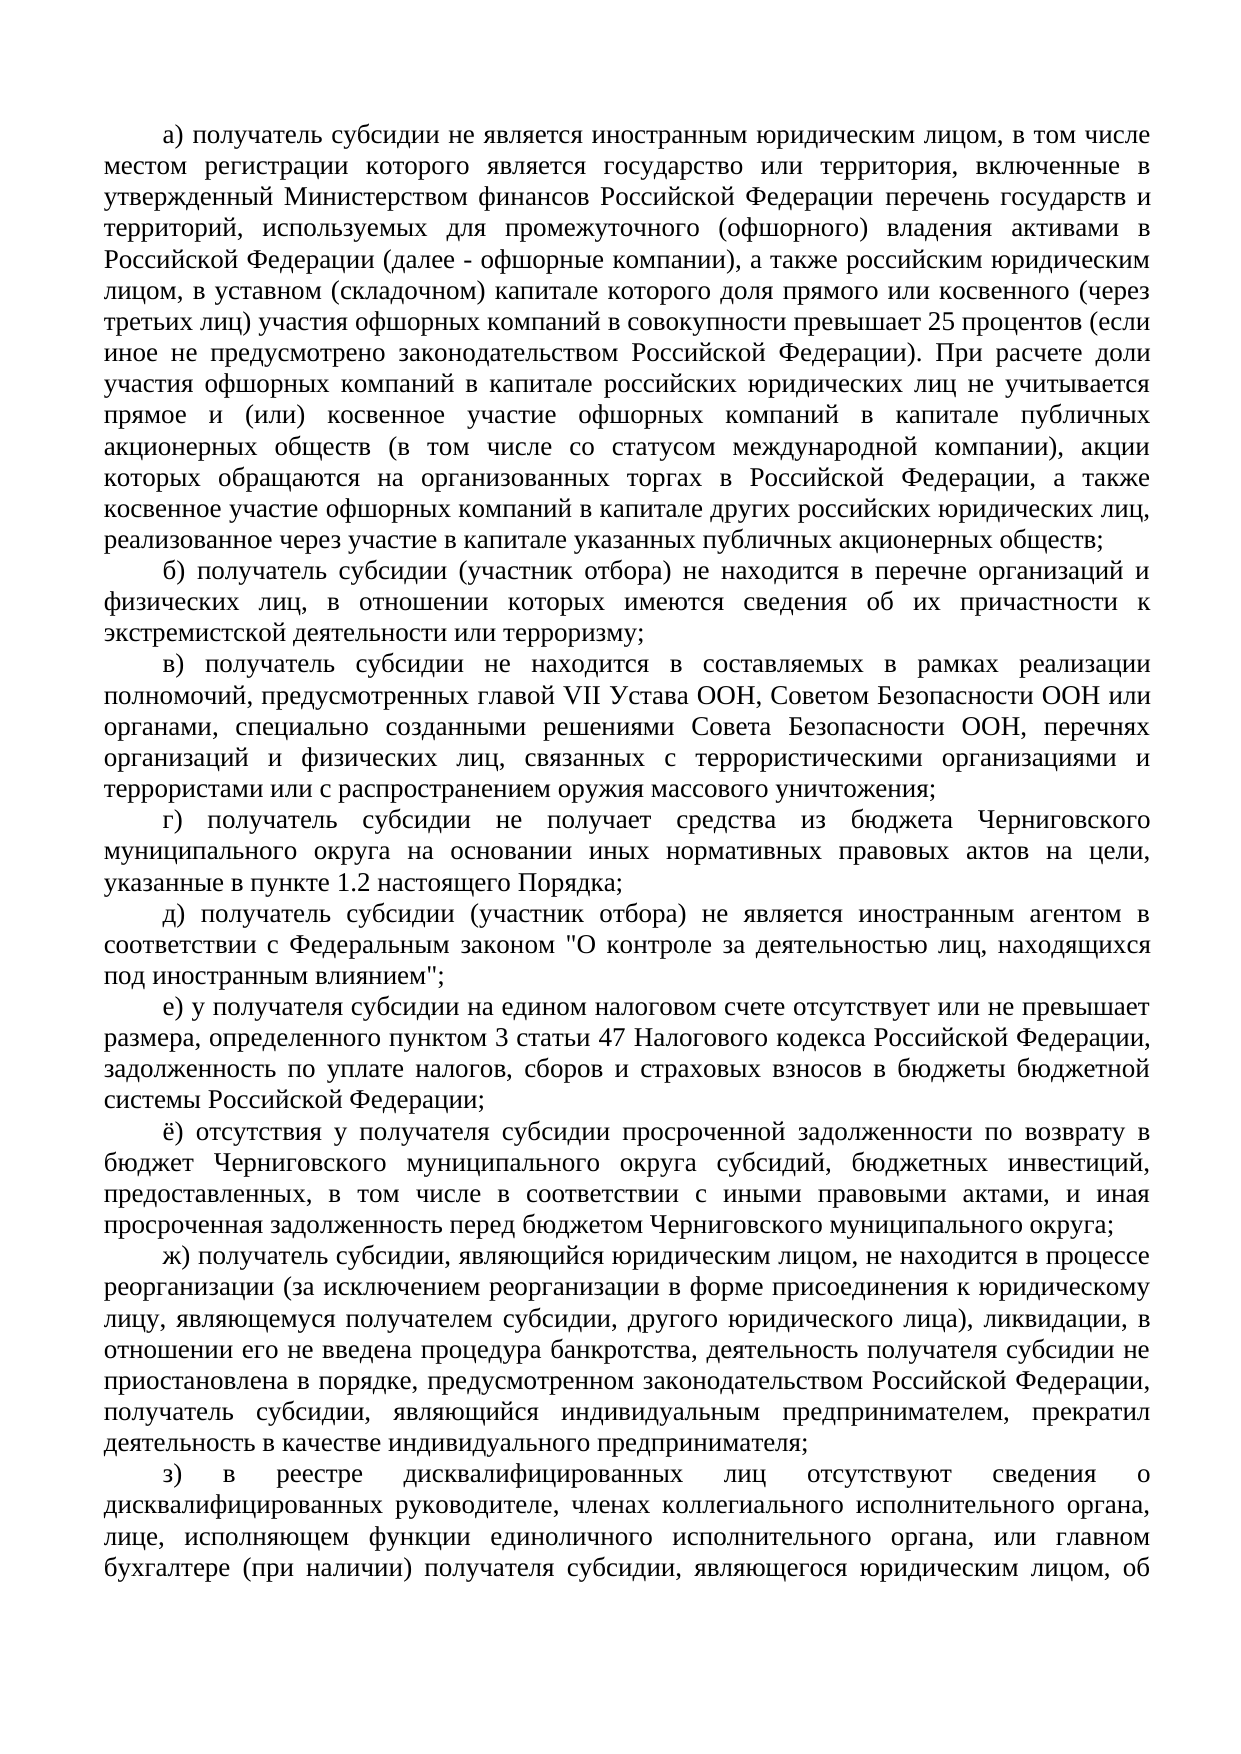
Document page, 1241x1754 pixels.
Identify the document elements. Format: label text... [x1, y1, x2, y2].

text д) получатель субсидии (участник отбора) не является иностранным агентом в соответствии с Федеральным законом "О контроле за деятельностью лиц, находящихся под иностранным влиянием"; [103, 897, 1152, 990]
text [103, 1457, 1152, 1582]
text г) получатель субсидии не получает средства из бюджета Черниговского муниципального округа на основании иных нормативных правовых актов на цели, указанные в пункте 1.2 настоящего Порядка; [103, 803, 1152, 897]
text б) получатель субсидии (участник отбора) не находится в перечне организаций и физических лиц, в отношении которых имеются сведения об их причастности к экстремистской деятельности или терроризму; [103, 554, 1152, 648]
text а) получатель субсидии не является иностранным юридическим лицом, в том числе местом регистрации которого является государство или территория, включенные в утвержденный Министерством финансов Российской Федерации перечень государств и территорий, используемых для промежуточного (офшорного) владения активами в Российской Федерации (далее - офшорные компании), а также российским юридическим лицом, в уставном (складочном) капитале которого доля прямого или косвенного (через третьих лиц) участия офшорных компаний в совокупности превышает 25 процентов (если иное не предусмотрено законодательством Российской Федерации). При расчете доли участия офшорных компаний в капитале российских юридических лиц не учитывается прямое и (или) косвенное участие офшорных компаний в капитале публичных акционерных обществ (в том числе со статусом международной компании), акции которых обращаются на организованных торгах в Российской Федерации, а также косвенное участие офшорных компаний в капитале других российских юридических лиц, реализованное через участие в капитале указанных публичных акционерных обществ; [103, 118, 1152, 554]
text е) у получателя субсидии на едином налоговом счете отсутствует или не превышает размера, определенного пунктом 3 статьи 47 Налогового кодекса Российской Федерации, задолженность по уплате налогов, сборов и страховых взносов в бюджеты бюджетной системы Российской Федерации; [103, 990, 1152, 1115]
text ж) получатель субсидии, являющийся юридическим лицом, не находится в процессе реорганизации (за исключением реорганизации в форме присоединения к юридическому лицу, являющемуся получателем субсидии, другого юридического лица), ликвидации, в отношении его не введена процедура банкротства, деятельность получателя субсидии не приостановлена в порядке, предусмотренном законодательством Российской Федерации, получатель субсидии, являющийся индивидуальным предпринимателем, прекратил деятельность в качестве индивидуального предпринимателя; [103, 1239, 1152, 1457]
text в) получатель субсидии не находится в составляемых в рамках реализации полномочий, предусмотренных главой VII Устава ООН, Советом Безопасности ООН или органами, специально созданными решениями Совета Безопасности ООН, перечнях организаций и физических лиц, связанных с террористическими организациями и террористами или с распространением оружия массового уничтожения; [103, 648, 1152, 803]
text ё) отсутствия у получателя субсидии просроченной задолженности по возврату в бюджет Черниговского муниципального округа субсидий, бюджетных инвестиций, предоставленных, в том числе в соответствии с иными правовыми актами, и иная просроченная задолженность перед бюджетом Черниговского муниципального округа; [103, 1115, 1152, 1239]
